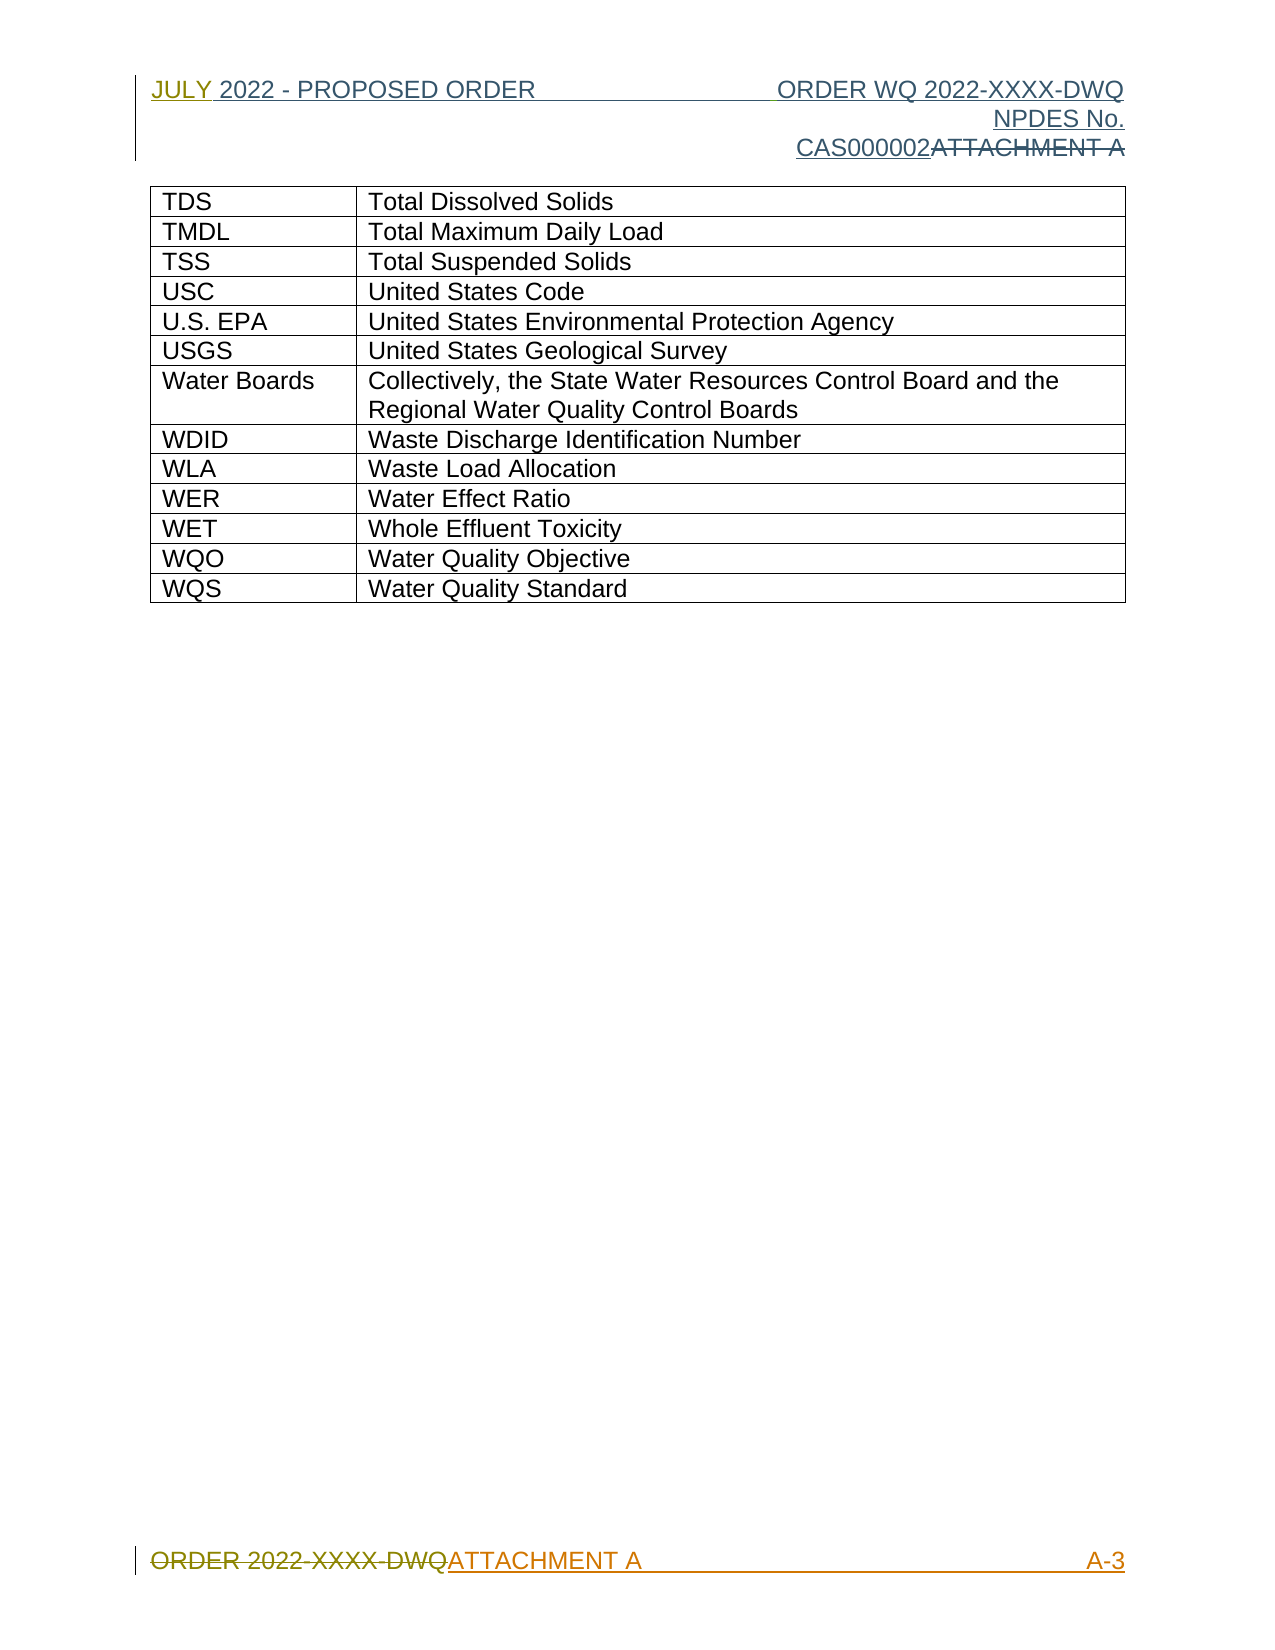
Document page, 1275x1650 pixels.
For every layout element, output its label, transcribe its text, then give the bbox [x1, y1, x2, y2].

table_cell USC [151, 277, 356, 305]
table_cell WDID [151, 425, 356, 453]
table_cell WQO [151, 544, 356, 572]
table_cell TSS [151, 247, 356, 276]
table_cell Water Quality Objective [357, 544, 1125, 572]
table_cell Water Effect Ratio [357, 484, 1125, 513]
table_cell USGS [151, 336, 356, 365]
table_cell United States Code [357, 277, 1125, 305]
table_cell WLA [151, 454, 356, 483]
table_cell Collectively, the State Water Resources Control Board and the Regional Water Quality Control Boards [357, 366, 1125, 423]
table_cell Waste Discharge Identification Number [357, 425, 1125, 453]
table_cell TDS [151, 187, 356, 216]
table_cell United States Environmental Protection Agency [357, 306, 1125, 335]
table_cell Total Maximum Daily Load [357, 217, 1125, 246]
table_cell Water Quality Standard [357, 574, 1125, 602]
table_cell Whole Effluent Toxicity [357, 514, 1125, 543]
table_cell U.S. EPA [151, 306, 356, 335]
table_cell WER [151, 484, 356, 513]
table_cell WET [151, 514, 356, 543]
table_cell Total Dissolved Solids [357, 187, 1125, 216]
table_cell TMDL [151, 217, 356, 246]
table_cell Total Suspended Solids [357, 247, 1125, 276]
table_cell Waste Load Allocation [357, 454, 1125, 483]
table_cell Water Boards [151, 366, 356, 423]
table_cell United States Geological Survey [357, 336, 1125, 365]
table_cell WQS [151, 574, 356, 602]
